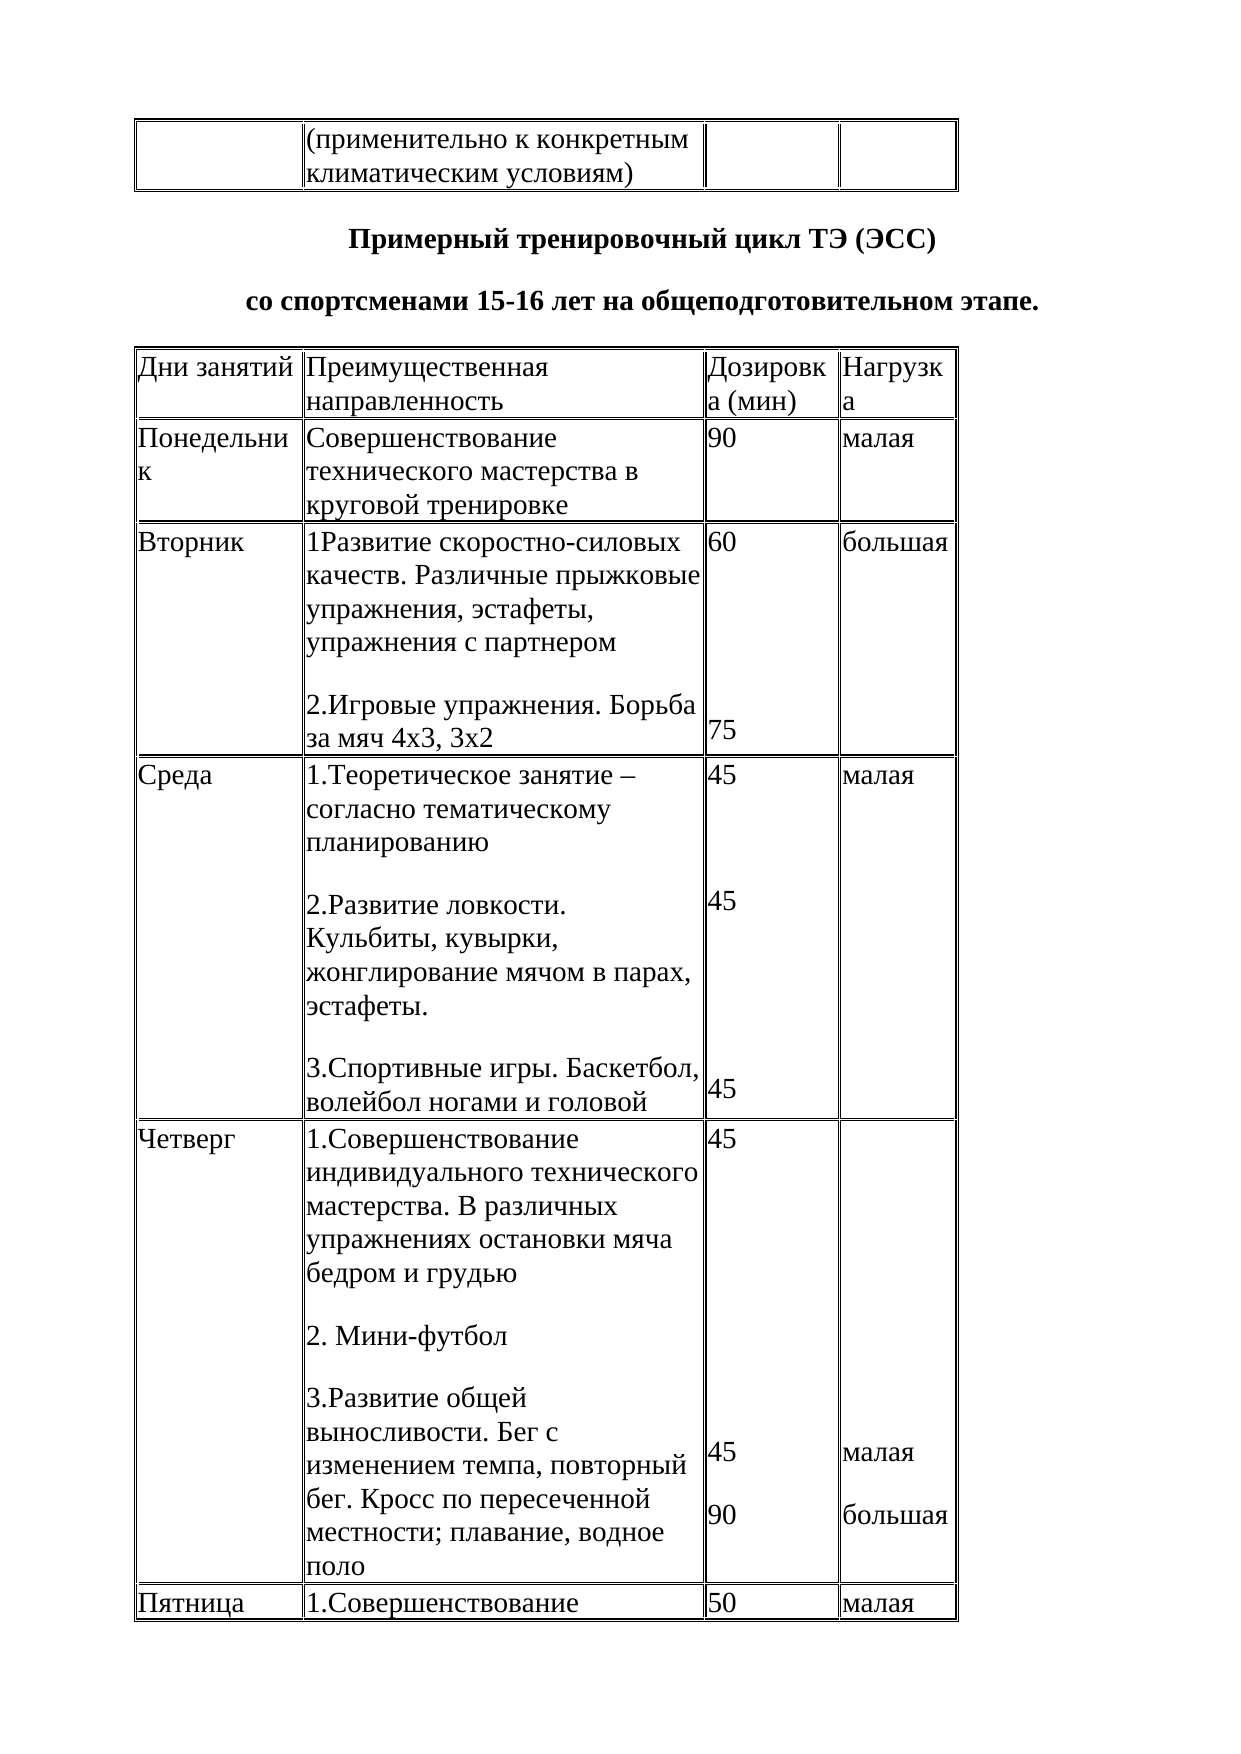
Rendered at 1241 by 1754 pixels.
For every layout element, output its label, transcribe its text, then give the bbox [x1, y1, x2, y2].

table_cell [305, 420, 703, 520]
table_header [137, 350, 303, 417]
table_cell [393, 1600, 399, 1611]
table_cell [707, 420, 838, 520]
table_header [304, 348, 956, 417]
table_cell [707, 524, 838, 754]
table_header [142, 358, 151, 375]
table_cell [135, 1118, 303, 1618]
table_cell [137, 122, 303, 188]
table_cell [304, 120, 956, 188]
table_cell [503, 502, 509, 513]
text Примерный тренировочный цикл ТЭ (ЭСС) [133, 221, 1152, 254]
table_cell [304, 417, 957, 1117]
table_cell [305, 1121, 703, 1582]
text со спортсменами 15-16 лет на общеподготовительном этапе. [133, 283, 1152, 317]
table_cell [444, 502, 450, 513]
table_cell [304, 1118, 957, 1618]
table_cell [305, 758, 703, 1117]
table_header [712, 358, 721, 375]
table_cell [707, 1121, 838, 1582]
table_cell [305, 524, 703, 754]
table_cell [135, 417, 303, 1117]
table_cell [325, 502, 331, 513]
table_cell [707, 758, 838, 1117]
